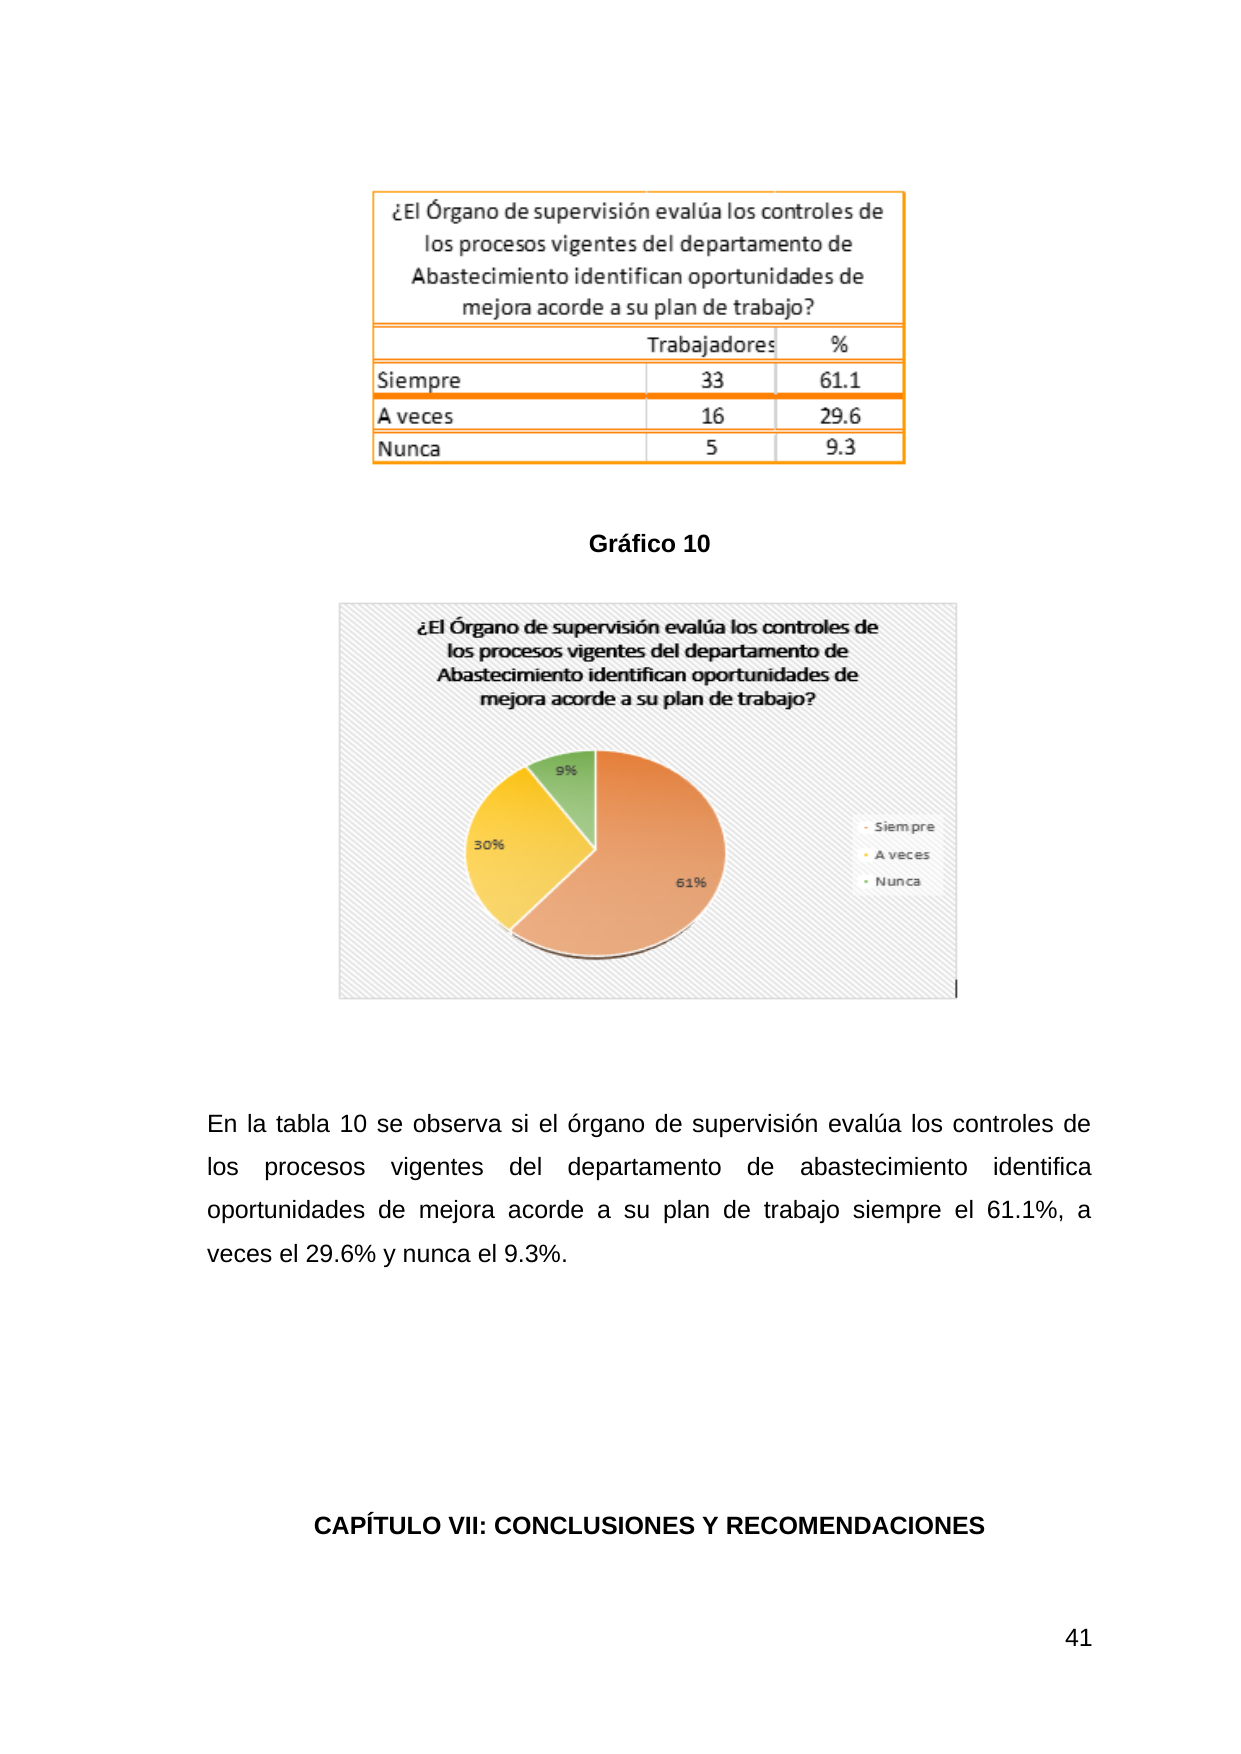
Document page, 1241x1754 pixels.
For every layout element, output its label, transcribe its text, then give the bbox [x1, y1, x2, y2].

text Gráfico 10 [207, 529, 1092, 558]
picture [321, 597, 978, 1027]
picture [368, 177, 931, 490]
text En la tabla 10 se observa si el órgano de supervisión evalúa los controles de los procesos vigentes del departamento de abastecimiento identifica oportunidades de mejora acorde a su plan de trabajo siempre el 61.1%, a veces el 29.6% y nunca el 9.3%. [207, 1109, 1092, 1267]
text CAPÍTULO VII: CONCLUSIONES Y RECOMENDACIONES [207, 1511, 1092, 1540]
